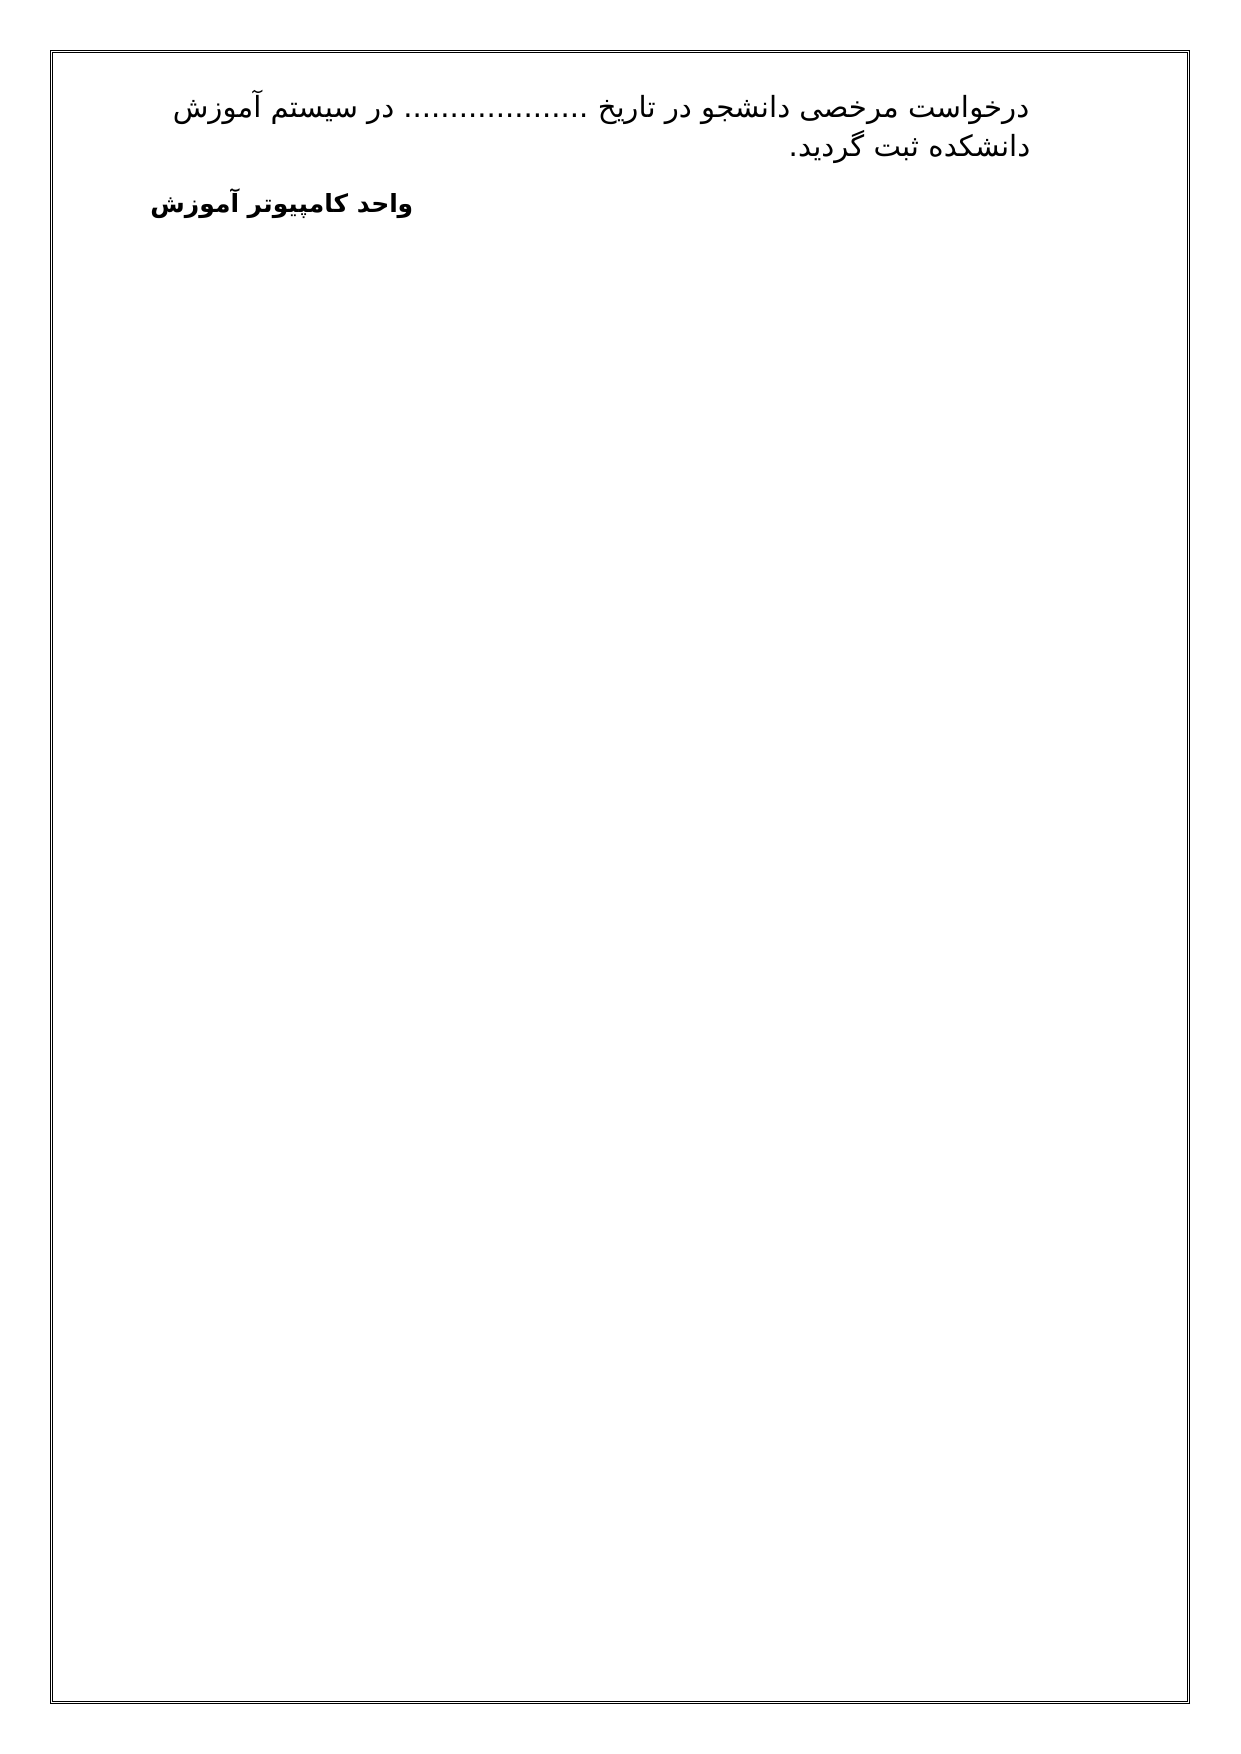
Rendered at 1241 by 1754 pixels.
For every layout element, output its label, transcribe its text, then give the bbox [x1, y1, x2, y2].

text درخواست مرخصی دانشجو در تاریخ .................... در سیستم آموزش دانشکده ثبت گردید. [150, 90, 1030, 163]
text واحد کامپیوتر آموزش [150, 189, 1030, 218]
